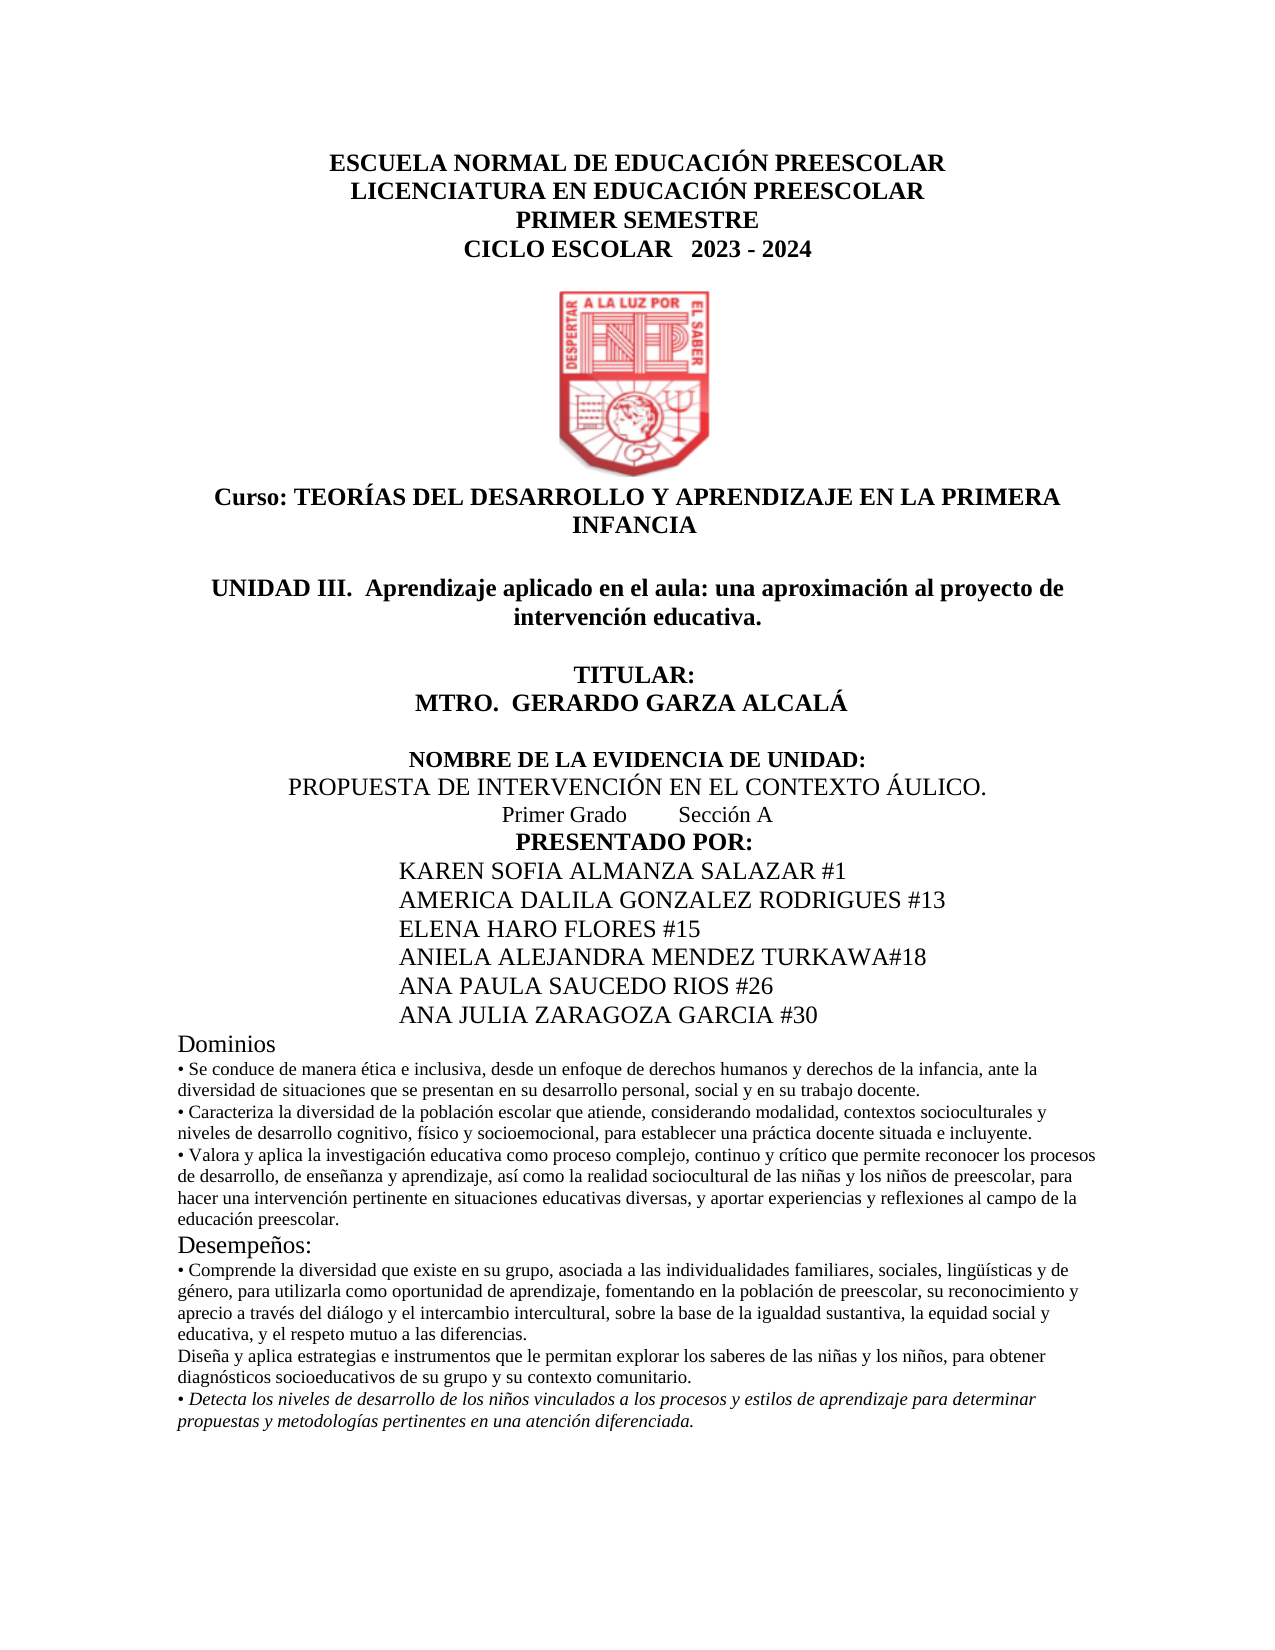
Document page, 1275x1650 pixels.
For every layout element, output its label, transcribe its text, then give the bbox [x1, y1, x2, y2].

text LICENCIATURA EN EDUCACIÓN PREESCOLAR [177, 176, 1098, 205]
text Curso: TEORÍAS DEL DESARROLLO Y APRENDIZAJE EN LA PRIMERA INFANCIA [177, 482, 1098, 539]
text ELENA HARO FLORES #15 [398, 914, 1098, 942]
text NOMBRE DE LA EVIDENCIA DE UNIDAD: [177, 746, 1098, 772]
picture [559, 291, 710, 477]
text intervención educativa. [177, 602, 1098, 631]
text UNIDAD III. Aprendizaje aplicado en el aula: una aproximación al proyecto de [177, 573, 1098, 602]
text • Caracteriza la diversidad de la población escolar que atiende, considerando modalidad, contextos socioculturales y niveles de desarrollo cognitivo, físico y socioemocional, para establecer una práctica docente situada e incluyente. [177, 1101, 1098, 1144]
text • Comprende la diversidad que existe en su grupo, asociada a las individualidades familiares, sociales, lingüísticas y de género, para utilizarla como oportunidad de aprendizaje, fomentando en la población de preescolar, su reconocimiento y aprecio a través del diálogo y el intercambio intercultural, sobre la base de la igualdad sustantiva, la equidad social y educativa, y el respeto mutuo a las diferencias. [177, 1259, 1098, 1345]
text Dominios [177, 1029, 1098, 1057]
text ESCUELA NORMAL DE EDUCACIÓN PREESCOLAR [177, 148, 1098, 176]
text Desempeños: [177, 1230, 1098, 1259]
text PRESENTADO POR: [177, 827, 1098, 856]
text PRIMER SEMESTRE [177, 205, 1098, 234]
text Diseña y aplica estrategias e instrumentos que le permitan explorar los saberes de las niñas y los niños, para obtener diagnósticos socioeducativos de su grupo y su contexto comunitario. [177, 1345, 1098, 1388]
text Primer Grado Sección A [177, 801, 1098, 827]
text KAREN SOFIA ALMANZA SALAZAR #1 [398, 856, 1098, 885]
text ANA JULIA ZARAGOZA GARCIA #30 [398, 1000, 1098, 1029]
text ANIELA ALEJANDRA MENDEZ TURKAWA#18 [398, 942, 1098, 971]
text • Se conduce de manera ética e inclusiva, desde un enfoque de derechos humanos y derechos de la infancia, ante la diversidad de situaciones que se presentan en su desarrollo personal, social y en su trabajo docente. [177, 1057, 1098, 1101]
text PROPUESTA DE INTERVENCIÓN EN EL CONTEXTO ÁULICO. [177, 772, 1098, 801]
text TITULAR: [177, 660, 1098, 688]
text CICLO ESCOLAR 2023 - 2024 [177, 234, 1098, 263]
text AMERICA DALILA GONZALEZ RODRIGUES #13 [398, 885, 1098, 914]
text • Detecta los niveles de desarrollo de los niños vinculados a los procesos y estilos de aprendizaje para determinar propuestas y metodologías pertinentes en una atención diferenciada. [177, 1388, 1098, 1431]
text • Valora y aplica la investigación educativa como proceso complejo, continuo y crítico que permite reconocer los procesos de desarrollo, de enseñanza y aprendizaje, así como la realidad sociocultural de las niñas y los niños de preescolar, para hacer una intervención pertinente en situaciones educativas diversas, y aportar experiencias y reflexiones al campo de la educación preescolar. [177, 1144, 1098, 1230]
text MTRO. GERARDO GARZA ALCALÁ [177, 688, 1098, 717]
text ANA PAULA SAUCEDO RIOS #26 [398, 971, 1098, 1000]
